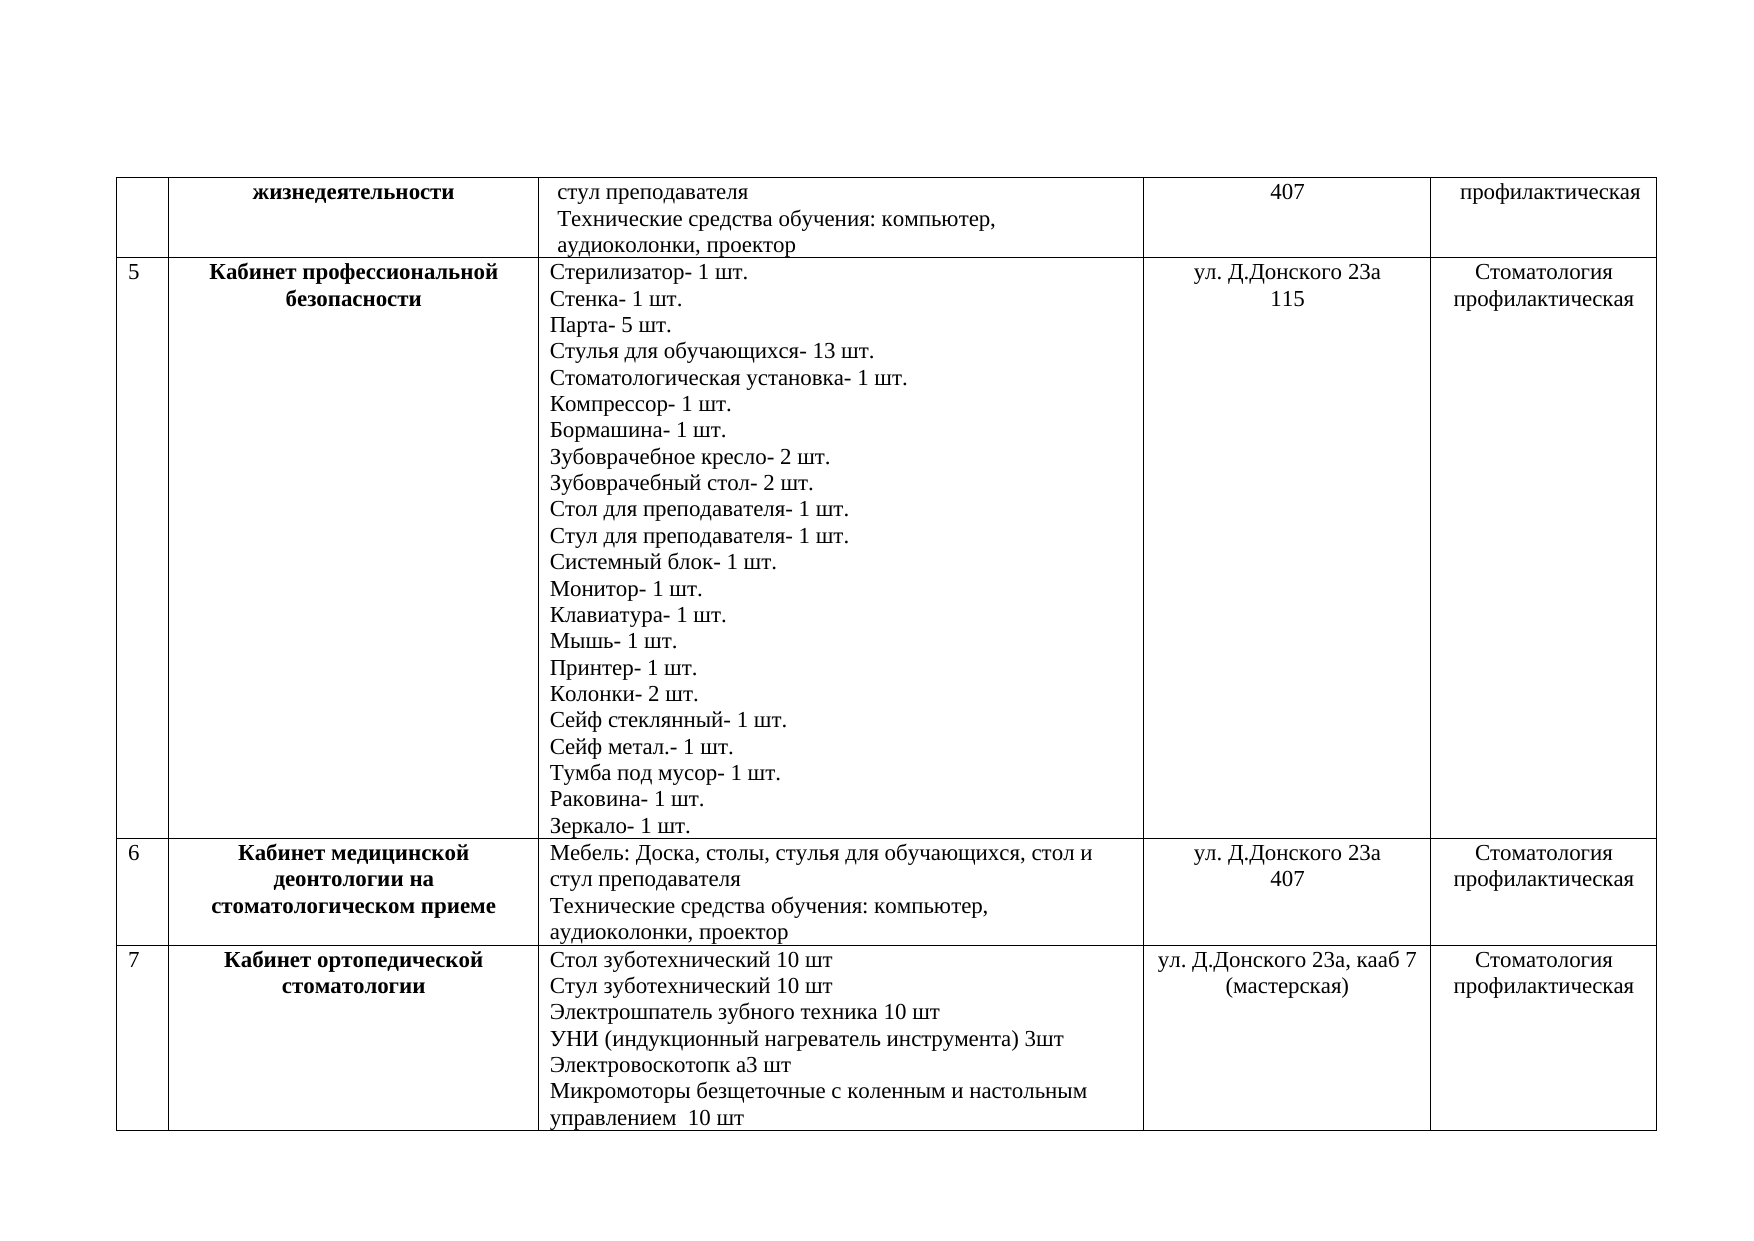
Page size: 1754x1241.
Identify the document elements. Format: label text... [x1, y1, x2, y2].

table_cell ул. Д.Донского 23а 407 [1144, 839, 1430, 944]
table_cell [1431, 178, 1656, 257]
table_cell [1144, 946, 1430, 1130]
table_cell Стоматология профилактическая [1431, 839, 1656, 944]
table_cell Стоматология профилактическая [1431, 258, 1656, 838]
table_cell 5 [117, 258, 168, 838]
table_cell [169, 946, 538, 1130]
table_cell 7 [117, 946, 168, 1130]
table_cell Кабинет медицинской деонтологии на стоматологическом приеме [169, 839, 538, 944]
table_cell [169, 178, 538, 257]
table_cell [539, 946, 1143, 1130]
table_cell 6 [117, 839, 168, 944]
table_cell ул. Д.Донского 23а 115 [1144, 258, 1430, 838]
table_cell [539, 178, 1143, 257]
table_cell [1144, 178, 1430, 257]
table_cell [1431, 946, 1656, 1130]
table_cell Кабинет профессиональной безопасности [169, 258, 538, 838]
table_cell Мебель: Доска, столы, стулья для обучающихся, стол и стул преподавателя Технические средства обучения: компьютер, аудиоколонки, проектор [539, 839, 1143, 944]
table_cell 4 [117, 178, 168, 257]
